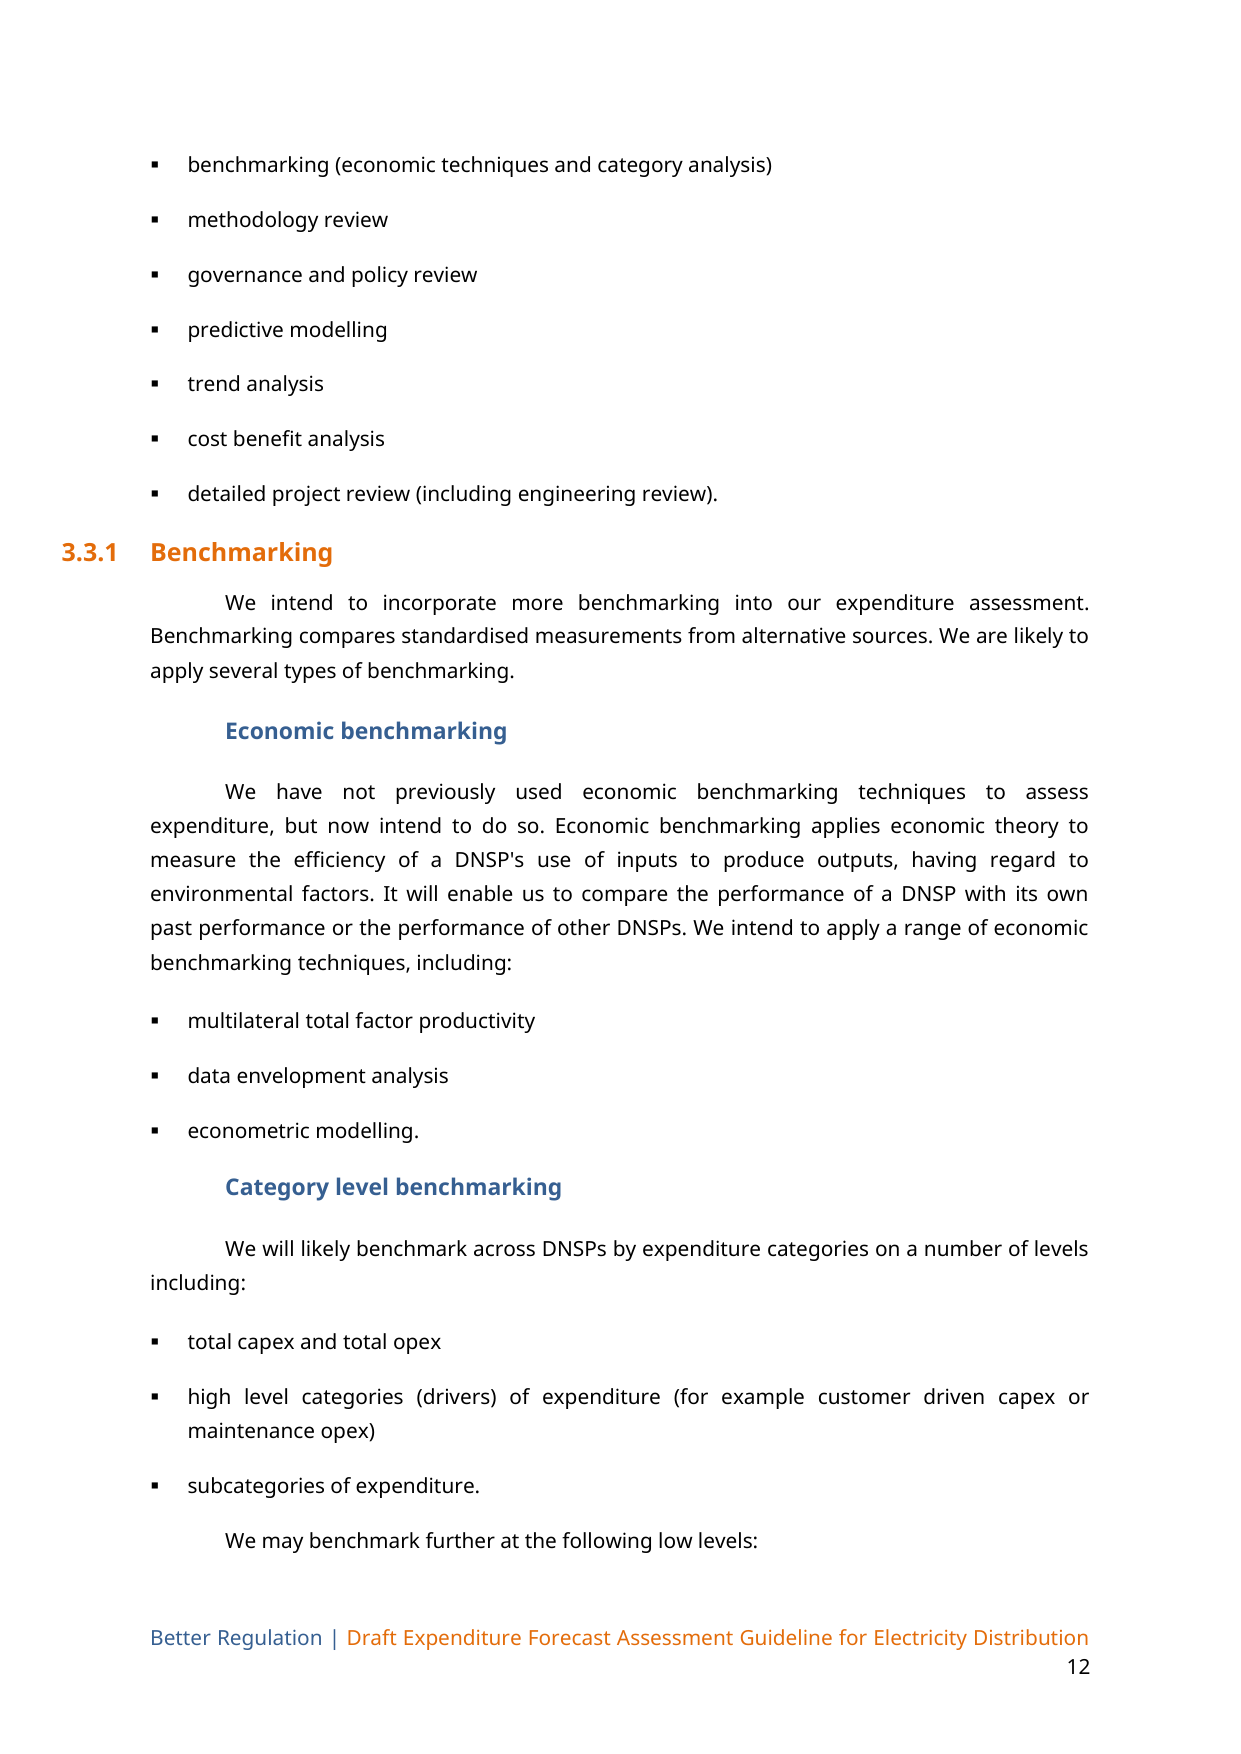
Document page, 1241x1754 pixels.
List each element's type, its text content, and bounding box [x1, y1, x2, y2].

list predictive modelling [150, 315, 1090, 343]
list total capex and total opex [150, 1327, 1090, 1355]
subtitle Category level benchmarking [150, 1171, 1090, 1203]
list subcategories of expenditure. [150, 1471, 1090, 1499]
list high level categories (drivers) of expenditure (for example customer driven capex or maintenance opex) [150, 1382, 1090, 1444]
subtitle Economic benchmarking [150, 715, 1090, 746]
list cost benefit analysis [150, 424, 1090, 453]
list methodology review [150, 205, 1090, 233]
list multilateral total factor productivity [150, 1007, 1090, 1035]
text We intend to incorporate more benchmarking into our expenditure assessment. Benchmarking compares standardised measurements from alternative sources. We are likely to apply several types of benchmarking. [150, 588, 1090, 684]
subtitle Benchmarking [61, 534, 1090, 568]
list econometric modelling. [150, 1116, 1090, 1145]
list trend analysis [150, 369, 1090, 398]
list detailed project review (including engineering review). [150, 479, 1090, 508]
list governance and policy review [150, 260, 1090, 288]
text We will likely benchmark across DNSPs by expenditure categories on a number of levels including: [150, 1234, 1090, 1296]
list data envelopment analysis [150, 1062, 1090, 1090]
list benchmarking (economic techniques and category analysis) [150, 150, 1090, 178]
text We may benchmark further at the following low levels: [150, 1526, 1090, 1554]
text We have not previously used economic benchmarking techniques to assess expenditure, but now intend to do so. Economic benchmarking applies economic theory to measure the efficiency of a DNSP's use of inputs to produce outputs, having regard to environmental factors. It will enable us to compare the performance of a DNSP with its own past performance or the performance of other DNSPs. We intend to apply a range of economic benchmarking techniques, including: [150, 777, 1090, 976]
